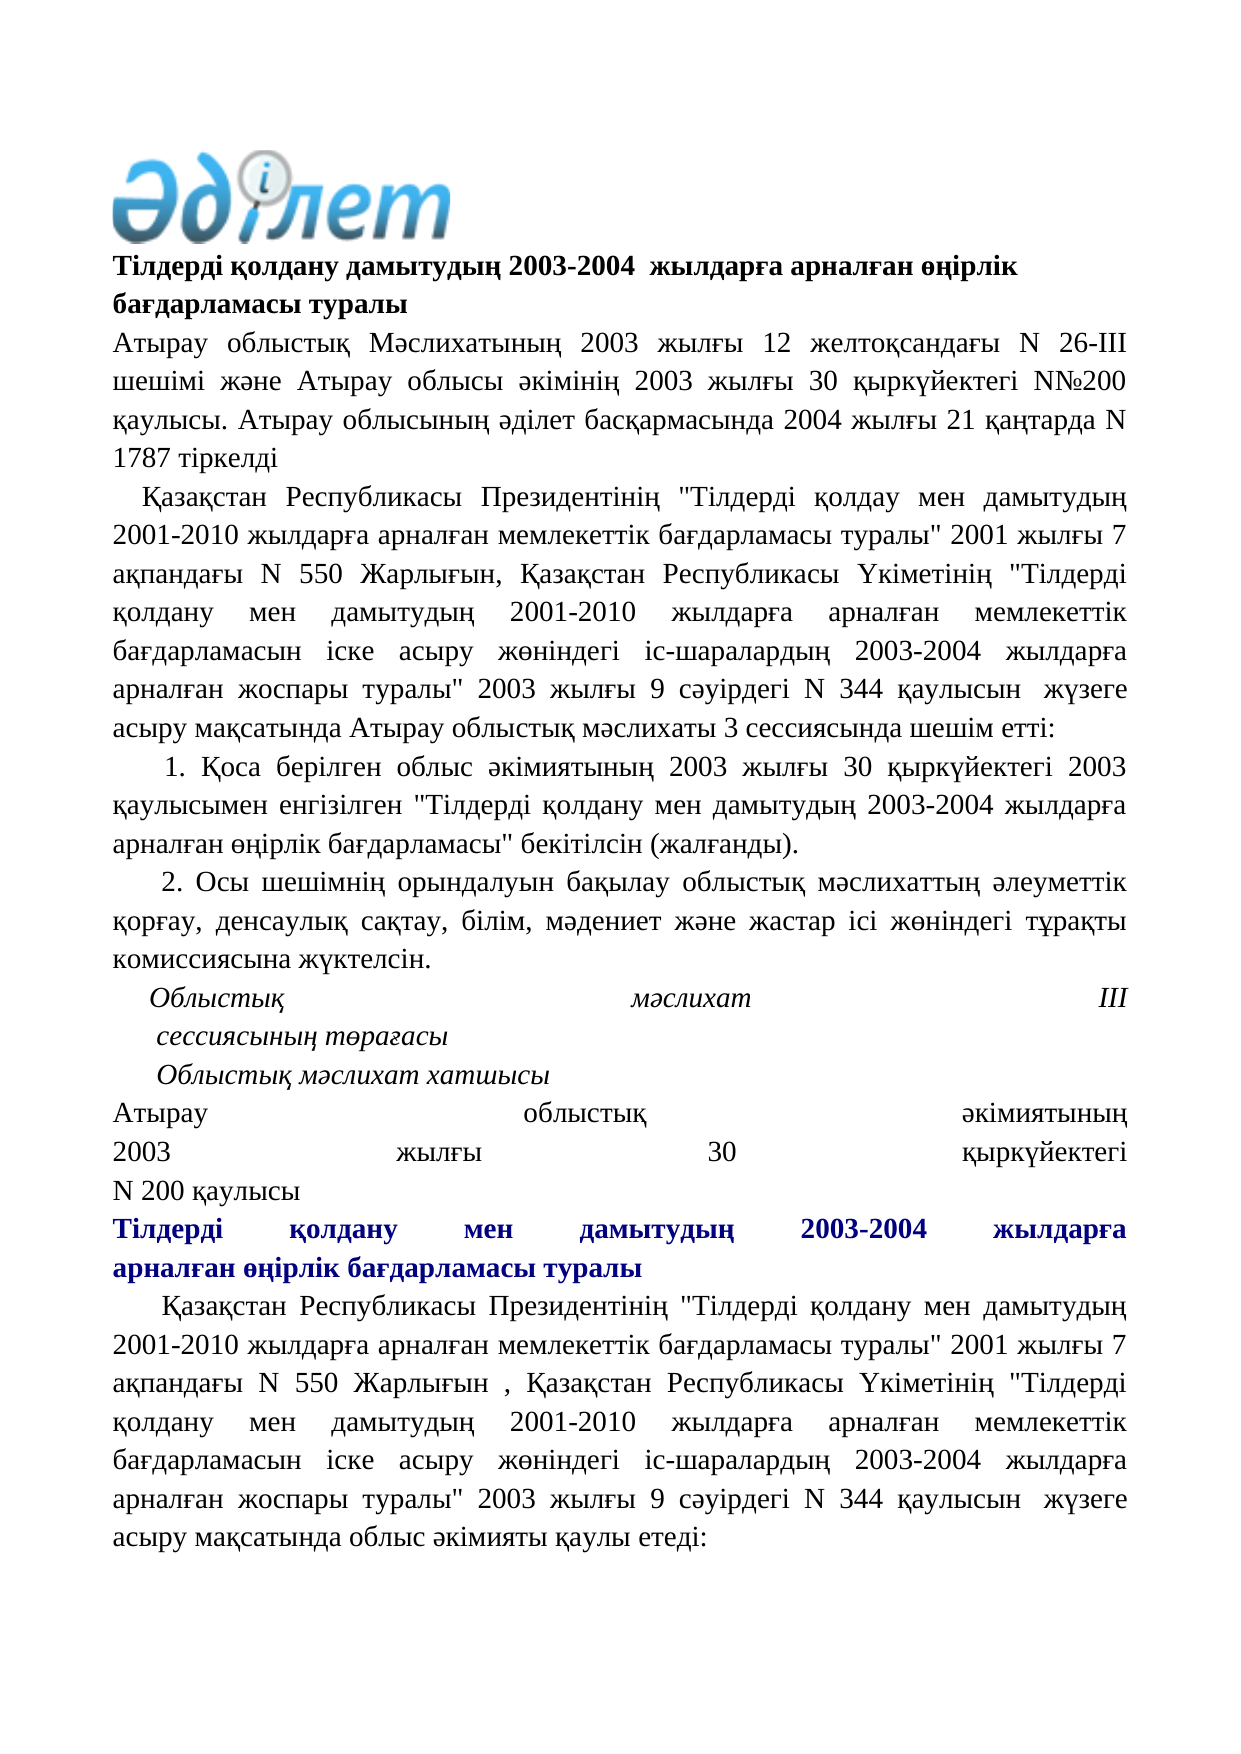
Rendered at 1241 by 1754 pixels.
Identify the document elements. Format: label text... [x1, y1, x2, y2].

text Облыстық мәслихат ІІІ сессиясының төрағасы [112, 980, 1128, 1052]
text Қазақстан Республикасы Президентінің "Тілдерді қолдану мен дамытудың 2001-2010 жылдарға арналған мемлекеттік бағдарламасы туралы" 2001 жылғы 7 ақпандағы N 550 Жарлығын , Қазақстан Республикасы Үкіметінің "Тілдерді қолдану мен дамытудың 2001-2010 жылдарға арналған мемлекеттік бағдарламасын іске асыру жөніндегі іс-шаралардың 2003-2004 жылдарға арналған жоспары туралы" 2003 жылғы 9 сәуірдегі N 344 қаулысын жүзеге асыру мақсатында облыс әкімияты қаулы етеді: [112, 1288, 1128, 1553]
text 1. Қоса берілген облыс әкімиятының 2003 жылғы 30 қыркүйектегі 2003 қаулысымен енгізілген "Тілдерді қолдану мен дамытудың 2003-2004 жылдарға арналған өңірлік бағдарламасы" бекітілсін (жалғанды). [112, 749, 1128, 859]
text Облыстық мәслихат хатшысы [112, 1057, 1128, 1091]
text Тілдерді қолдану мен дамытудың 2003-2004 жылдарға арналған өңірлік бағдарламасы туралы [112, 1211, 1128, 1283]
text Қазақстан Республикасы Президентінің "Тілдерді қолдау мен дамытудың 2001-2010 жылдарға арналған мемлекеттік бағдарламасы туралы" 2001 жылғы 7 ақпандағы N 550 Жарлығын, Қазақстан Республикасы Үкіметінің "Тілдерді қолдану мен дамытудың 2001-2010 жылдарға арналған мемлекеттік бағдарламасын іске асыру жөніндегі іс-шаралардың 2003-2004 жылдарға арналған жоспары туралы" 2003 жылғы 9 сәуірдегі N 344 қаулысын жүзеге асыру мақсатында Атырау облыстық мәслихаты 3 сессиясында шешім етті: [112, 479, 1128, 744]
text Тілдерді қолдану дамытудың 2003-2004 жылдарға арналған өңірлік бағдарламасы туралы [112, 248, 1128, 320]
text 2. Осы шешімнің орындалуын бақылау облыстық мәслихаттың әлеуметтік қорғау, денсаулық сақтау, білім, мәдениет және жастар ісі жөніндегі тұрақты комиссиясына жүктелсін. [112, 864, 1128, 975]
picture [112, 150, 451, 244]
text Атырау облыстық Мәслихатының 2003 жылғы 12 желтоқсандағы N 26-III шешiмi және Атырау облысы әкімінің 2003 жылғы 30 қыркүйектегі N№200 қаулысы. Атырау облысының әділет басқармасында 2004 жылғы 21 қаңтарда N 1787 тіркелді [112, 325, 1128, 474]
text Атырау облыстық әкімиятының 2003 жылғы 30 қыркүйектегі N 200 қаулысы [112, 1096, 1128, 1206]
